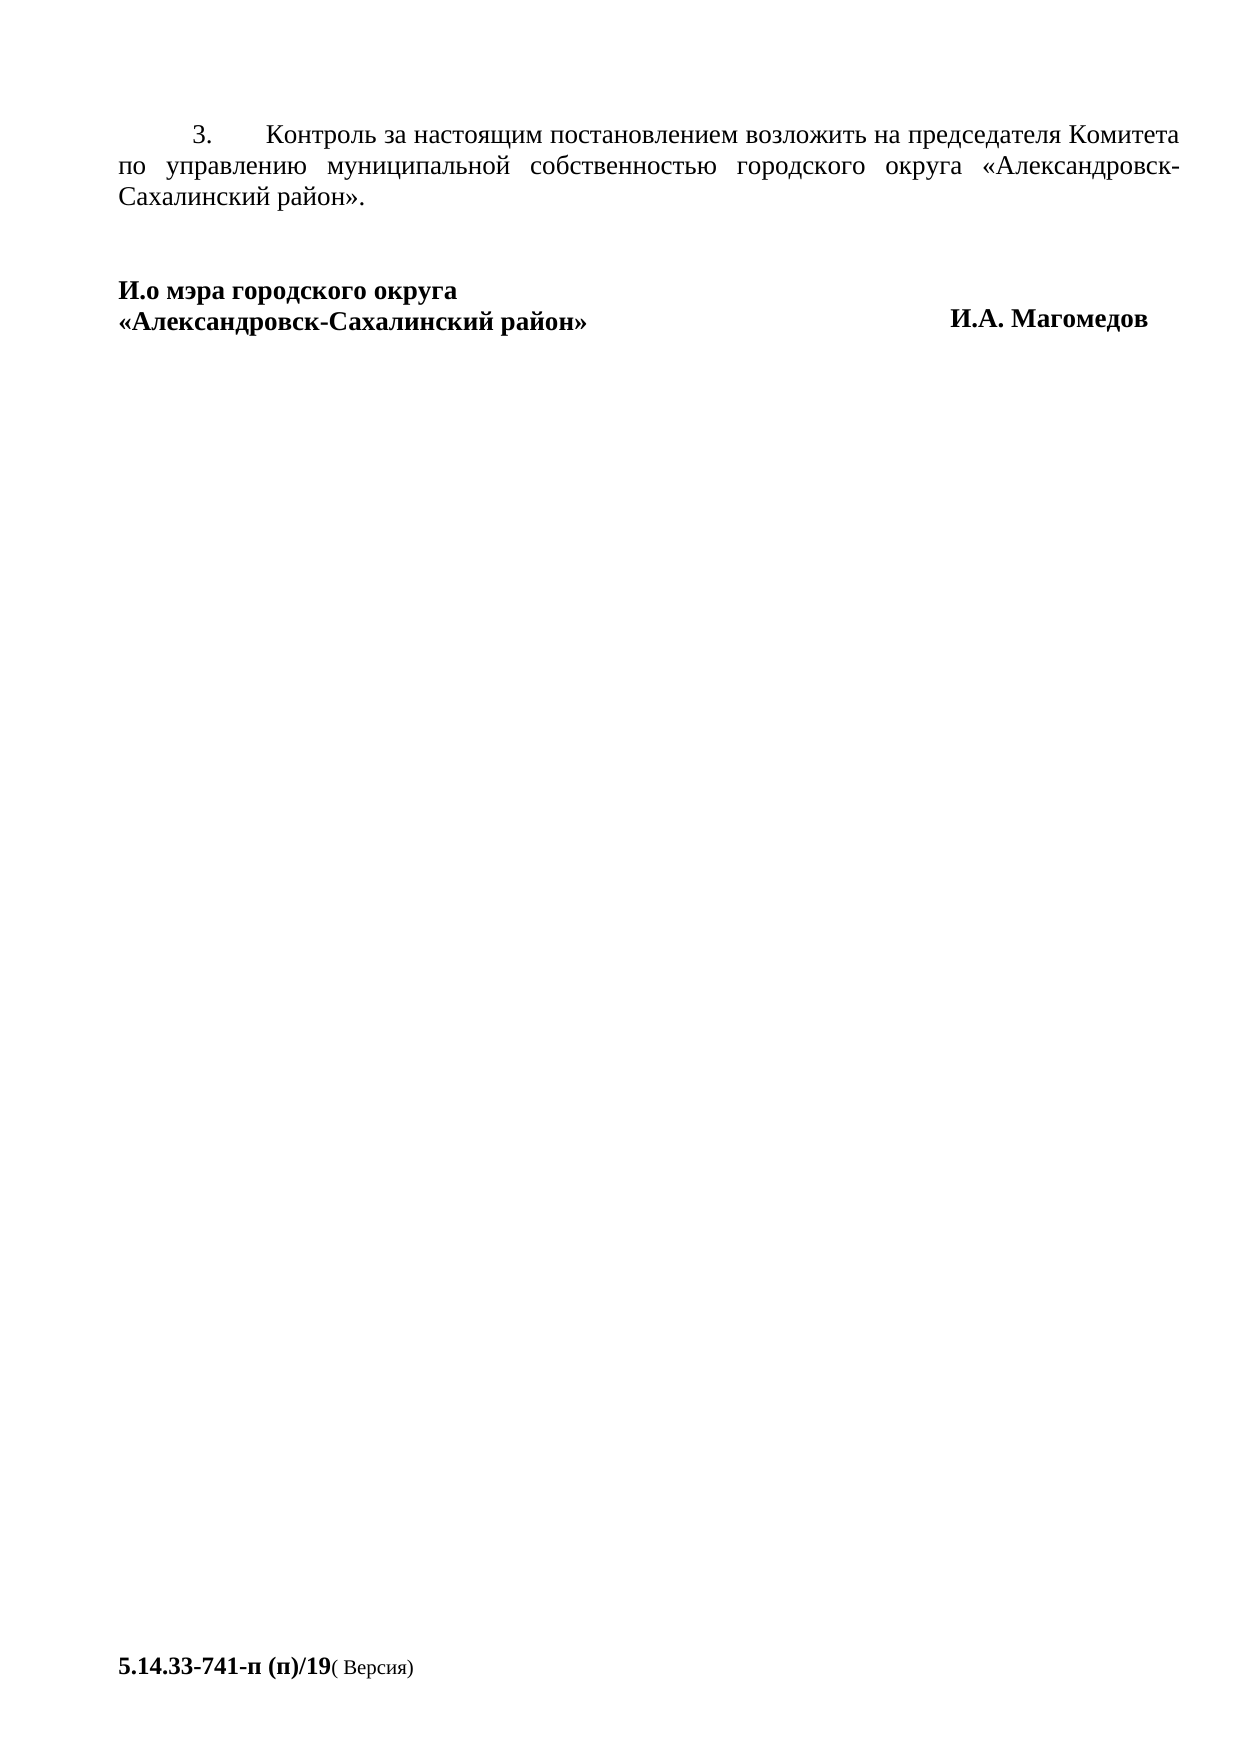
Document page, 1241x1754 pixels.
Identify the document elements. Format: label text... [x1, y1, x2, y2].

table_header И.А. Магомедов [661, 243, 1159, 336]
list Контроль за настоящим постановлением возложить на председателя Комитета по управлению муниципальной собственностью городского округа «Александровск-Сахалинский район». [118, 118, 1181, 212]
table_header И.о мэра городского округа «Александровск-Сахалинский район» [118, 243, 661, 336]
